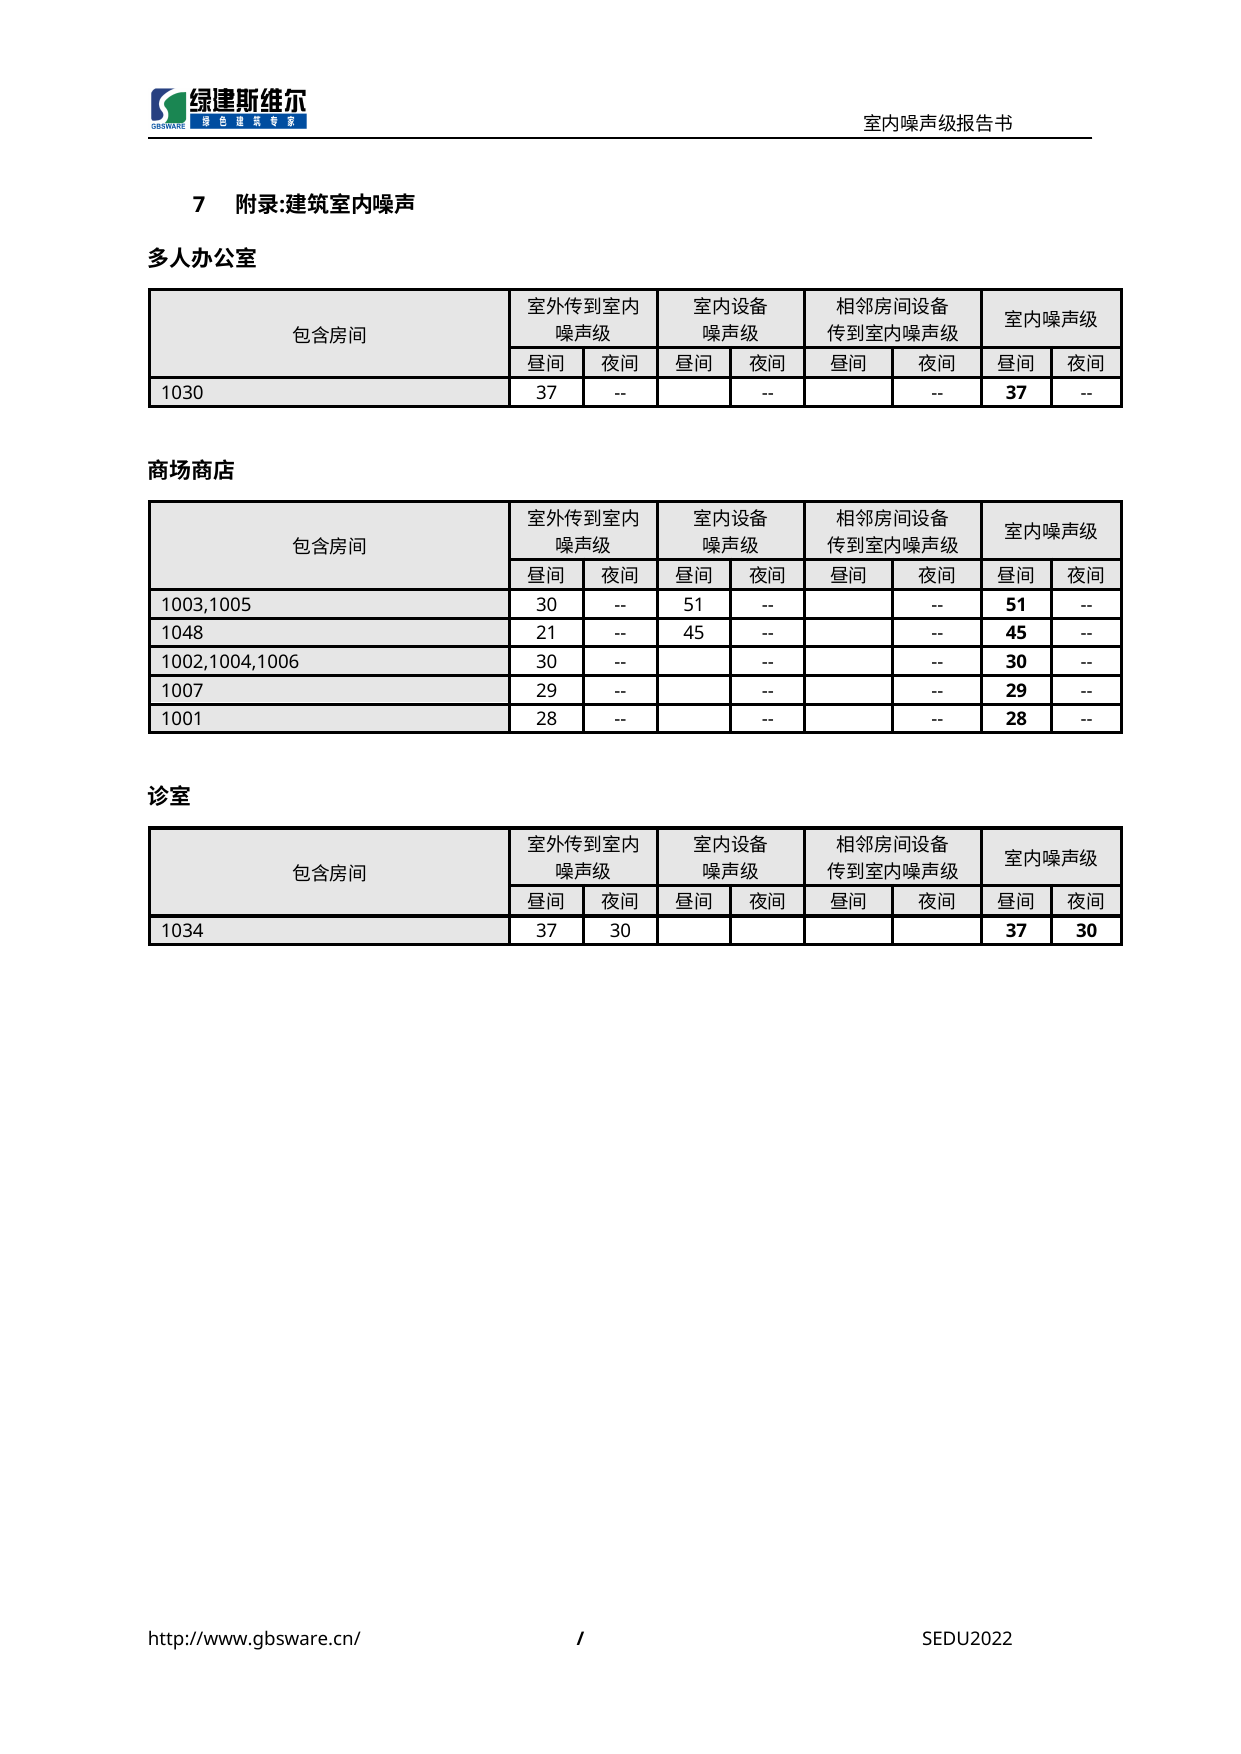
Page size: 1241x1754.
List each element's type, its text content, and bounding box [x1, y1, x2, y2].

table_cell -- [732, 591, 803, 617]
table_cell 37 [983, 918, 1050, 943]
table_cell -- [732, 706, 803, 731]
table_cell [806, 379, 891, 405]
table_cell [806, 620, 891, 645]
table_cell 29 [511, 677, 582, 702]
table_cell 昼间 [806, 887, 891, 914]
table_cell 夜间 [585, 349, 656, 376]
table_cell 21 [511, 620, 582, 645]
table_header 室内噪声级 [983, 291, 1120, 346]
table_cell 1001 [151, 706, 508, 731]
table_cell 1034 [151, 918, 508, 943]
text 商场商店 [148, 453, 1092, 484]
table_cell 37 [511, 918, 582, 943]
table_header 室内噪声级 [983, 830, 1120, 884]
table_cell 51 [659, 591, 729, 617]
table_cell [659, 648, 729, 674]
table_cell 1048 [151, 620, 508, 645]
table_cell [659, 918, 729, 943]
table_cell 30 [983, 648, 1050, 674]
text 多人办公室 [148, 241, 1092, 272]
table_cell 37 [511, 379, 582, 405]
table_cell -- [585, 648, 656, 674]
table_header 包含房间 [151, 830, 508, 914]
table_cell 昼间 [511, 561, 582, 588]
table_cell 夜间 [894, 887, 980, 914]
table_cell 28 [511, 706, 582, 731]
table_cell 昼间 [806, 349, 891, 376]
table_cell 夜间 [732, 887, 803, 914]
table_cell 夜间 [1053, 349, 1120, 376]
table_cell 昼间 [659, 349, 729, 376]
table_cell -- [894, 591, 980, 617]
table_cell 29 [983, 677, 1050, 702]
table_cell 昼间 [511, 887, 582, 914]
table_cell 45 [983, 620, 1050, 645]
table_cell -- [1053, 706, 1120, 731]
text 诊室 [148, 779, 1092, 811]
table_cell -- [1053, 379, 1120, 405]
table_cell [806, 918, 891, 943]
table_cell [659, 379, 729, 405]
picture [147, 88, 308, 130]
table_cell -- [1053, 677, 1120, 702]
table_header 室外传到室内 噪声级 [511, 830, 656, 884]
table_cell [659, 706, 729, 731]
table_cell [732, 918, 803, 943]
table_header 包含房间 [151, 291, 508, 376]
table_cell -- [1053, 620, 1120, 645]
table_cell 昼间 [983, 887, 1050, 914]
table_cell -- [894, 677, 980, 702]
table_cell -- [1053, 591, 1120, 617]
table_cell -- [585, 379, 656, 405]
table_header 室外传到室内 噪声级 [511, 291, 656, 346]
table_cell 昼间 [659, 887, 729, 914]
table_cell 夜间 [585, 887, 656, 914]
table_cell -- [732, 677, 803, 702]
table_cell -- [585, 591, 656, 617]
table_cell -- [894, 706, 980, 731]
table_cell [806, 591, 891, 617]
table_cell 夜间 [585, 561, 656, 588]
table_cell -- [894, 379, 980, 405]
table_header 相邻房间设备 传到室内噪声级 [806, 291, 980, 346]
table_cell 夜间 [732, 349, 803, 376]
table_cell 夜间 [894, 349, 980, 376]
table_cell 1003,1005 [151, 591, 508, 617]
table_cell -- [732, 620, 803, 645]
table_cell [659, 677, 729, 702]
table_cell -- [585, 706, 656, 731]
table_cell 夜间 [894, 561, 980, 588]
table_cell -- [1053, 648, 1120, 674]
table_cell -- [732, 648, 803, 674]
table_header 室内设备 噪声级 [659, 503, 803, 558]
table_header 室内噪声级 [983, 503, 1120, 558]
table_header 相邻房间设备 传到室内噪声级 [806, 503, 980, 558]
table_header 室内设备 噪声级 [659, 291, 803, 346]
table_header 室外传到室内 噪声级 [511, 503, 656, 558]
table_cell -- [894, 648, 980, 674]
table_cell 30 [1053, 918, 1120, 943]
table_cell 昼间 [983, 349, 1050, 376]
table_cell 30 [585, 918, 656, 943]
table_cell 夜间 [1053, 561, 1120, 588]
table_cell 昼间 [511, 349, 582, 376]
table_header 室内设备 噪声级 [659, 830, 803, 884]
table_cell [806, 648, 891, 674]
table_cell -- [894, 620, 980, 645]
table_cell 昼间 [659, 561, 729, 588]
table_header 包含房间 [151, 503, 508, 588]
table_cell 28 [983, 706, 1050, 731]
table_cell 51 [983, 591, 1050, 617]
table_cell 夜间 [1053, 887, 1120, 914]
table_cell [806, 677, 891, 702]
table_cell 昼间 [983, 561, 1050, 588]
table_cell 昼间 [806, 561, 891, 588]
table_cell 30 [511, 591, 582, 617]
table_cell 30 [511, 648, 582, 674]
table_cell -- [585, 620, 656, 645]
table_cell 1002,1004,1006 [151, 648, 508, 674]
table_cell 37 [983, 379, 1050, 405]
table_cell -- [585, 677, 656, 702]
table_cell 1007 [151, 677, 508, 702]
table_cell 1030 [151, 379, 508, 405]
table_cell 45 [659, 620, 729, 645]
table_header 相邻房间设备 传到室内噪声级 [806, 830, 980, 884]
table_cell 夜间 [732, 561, 803, 588]
subtitle 附录:建筑室内噪声 [193, 187, 1092, 219]
table_cell [806, 706, 891, 731]
table_cell [894, 918, 980, 943]
table_cell -- [732, 379, 803, 405]
